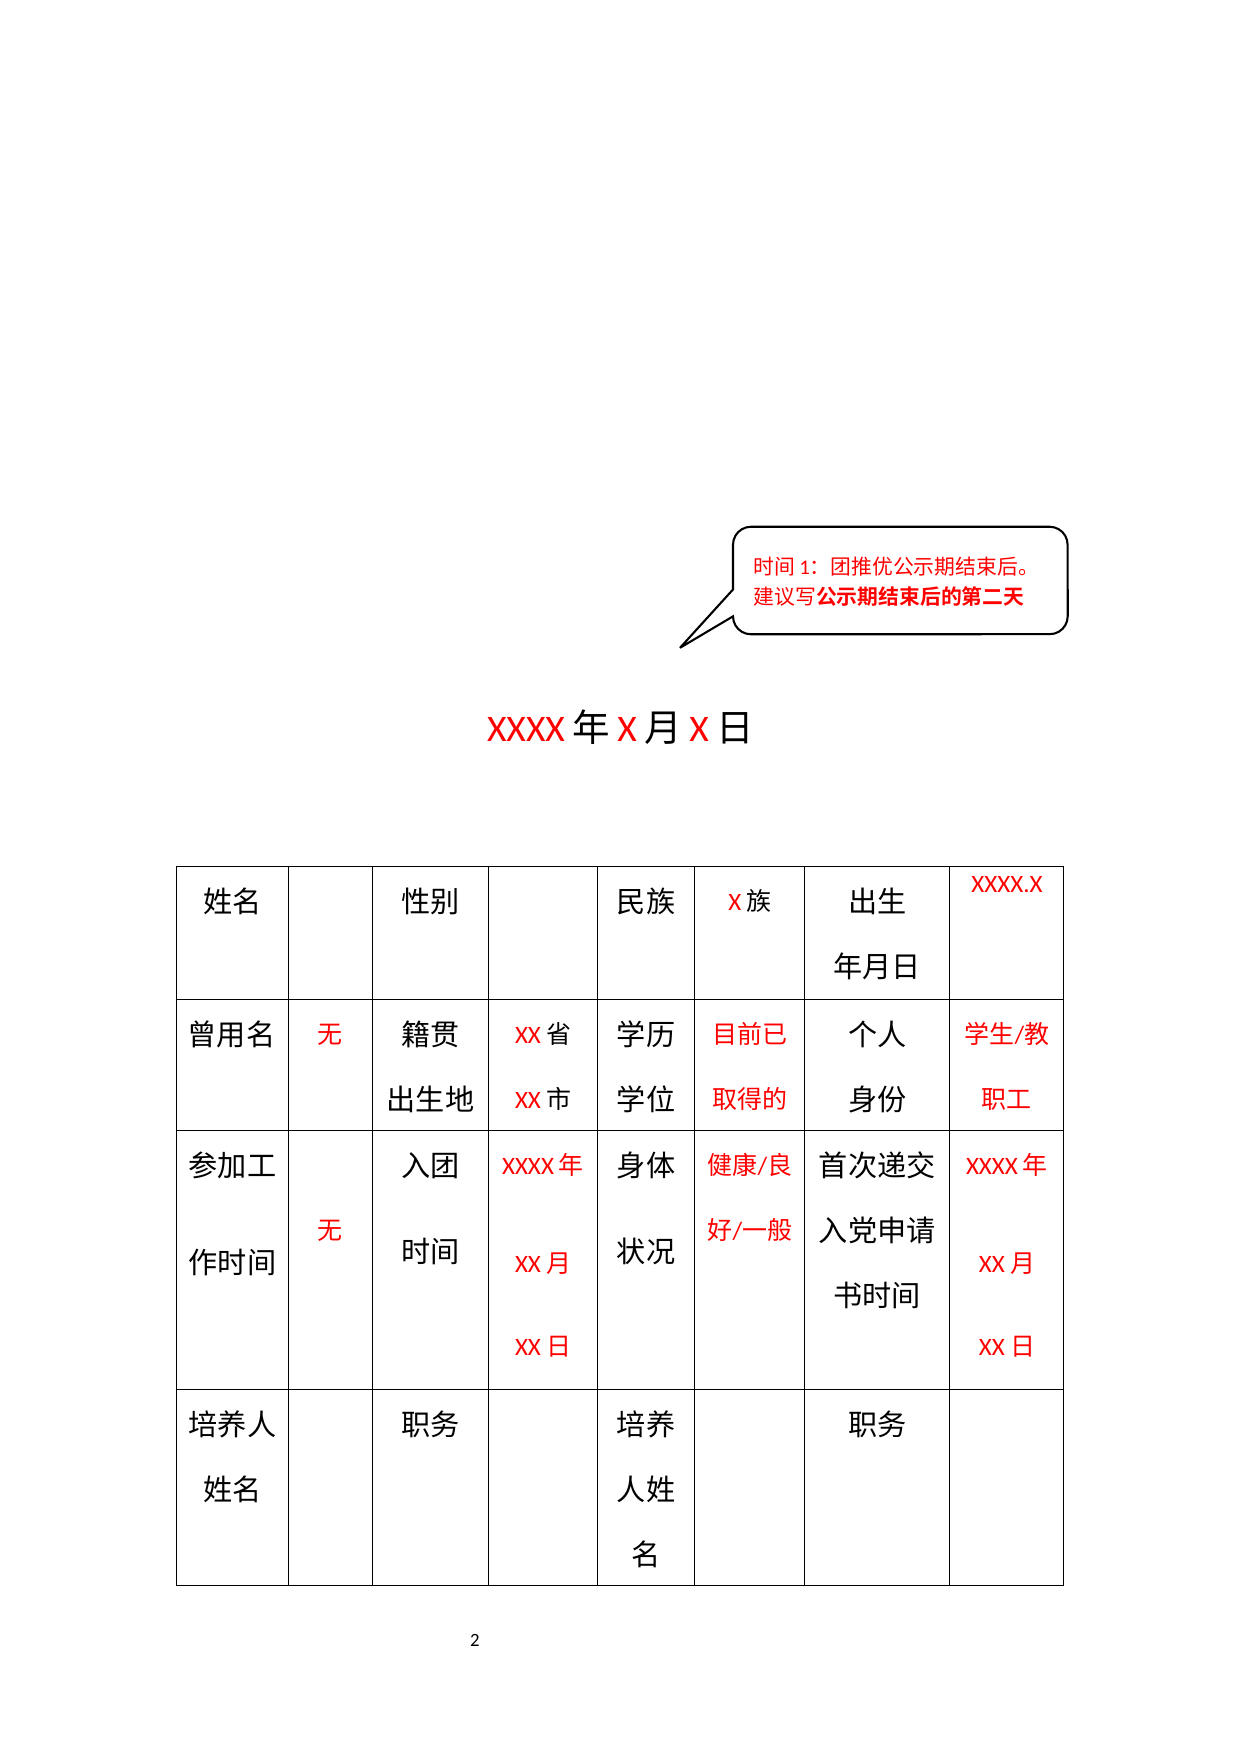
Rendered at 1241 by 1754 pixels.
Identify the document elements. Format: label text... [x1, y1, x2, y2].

table_header 性别 [373, 867, 488, 999]
table_cell 无 [289, 1000, 372, 1130]
table_cell 个人 身份 [805, 1000, 949, 1130]
table_cell 首次递交入党申请书时间 [805, 1131, 949, 1389]
table_cell 学生/教职工 [950, 1000, 1063, 1130]
table_header [289, 867, 372, 999]
table_cell 培养人姓名 [598, 1390, 694, 1585]
table_cell 曾用名 [177, 1000, 288, 1130]
table_cell 职务 [805, 1390, 949, 1585]
table_header XXXX.X [950, 867, 1063, 999]
table_header X族 [695, 867, 804, 999]
table_header 出生 年月日 [805, 867, 949, 999]
table_cell 身体 状况 [598, 1131, 694, 1389]
table_cell 无 [289, 1131, 372, 1389]
table_cell 籍贯 出生地 [373, 1000, 488, 1130]
table_cell 培养人姓名 [177, 1390, 288, 1585]
table_cell XXXX年XX月 XX日 [489, 1131, 597, 1389]
table_cell 健康/良好/一般 [695, 1131, 804, 1389]
table_cell 学历 学位 [598, 1000, 694, 1130]
table_cell [289, 1390, 372, 1585]
table_header 姓名 [177, 867, 288, 999]
table_cell [489, 1390, 597, 1585]
table_header 民族 [598, 867, 694, 999]
table_cell 入团 时间 [373, 1131, 488, 1389]
table_cell XXXX年XX月 XX日 [950, 1131, 1063, 1389]
table_cell [950, 1390, 1063, 1585]
table_cell [695, 1390, 804, 1585]
table_cell XX省 XX市 [489, 1000, 597, 1130]
table_header [489, 867, 597, 999]
table_cell 职务 [373, 1390, 488, 1585]
table_cell 目前已取得的 [695, 1000, 804, 1130]
table_cell 参加工作时间 [177, 1131, 288, 1389]
text XXXX年X月X日 [187, 693, 1053, 758]
